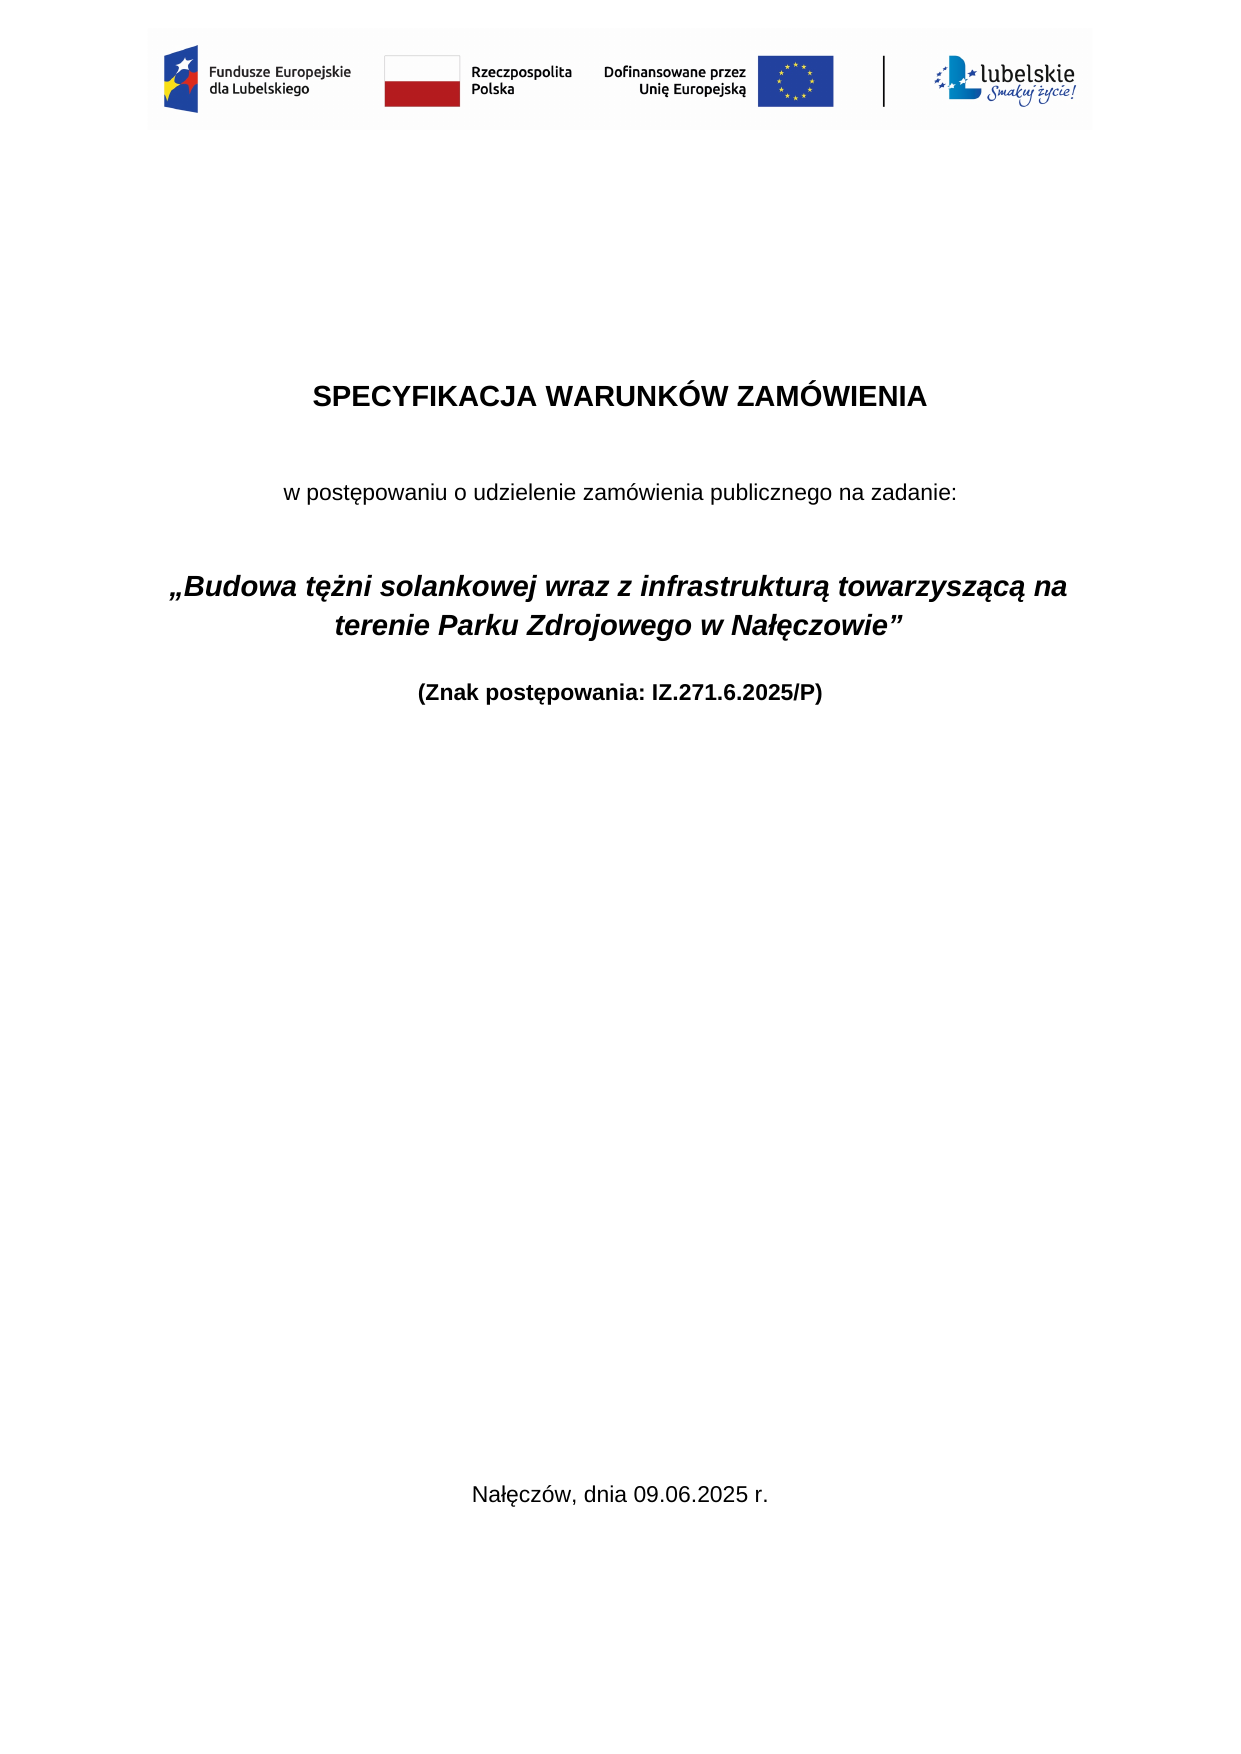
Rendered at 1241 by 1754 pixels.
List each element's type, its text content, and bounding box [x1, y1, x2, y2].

text „Budowa tężni solankowej wraz z infrastrukturą towarzyszącą na terenie Parku Zdrojowego w Nałęczowie” [148, 569, 1093, 641]
text Nałęczów, dnia 09.06.2025 r. [148, 1481, 1093, 1508]
text w postępowaniu o udzielenie zamówienia publicznego na zadanie: [148, 478, 1093, 505]
text SPECYFIKACJA WARUNKÓW ZAMÓWIENIA [148, 379, 1093, 413]
picture [147, 28, 1093, 130]
text (Znak postępowania: IZ.271.6.2025/P) [148, 679, 1093, 706]
